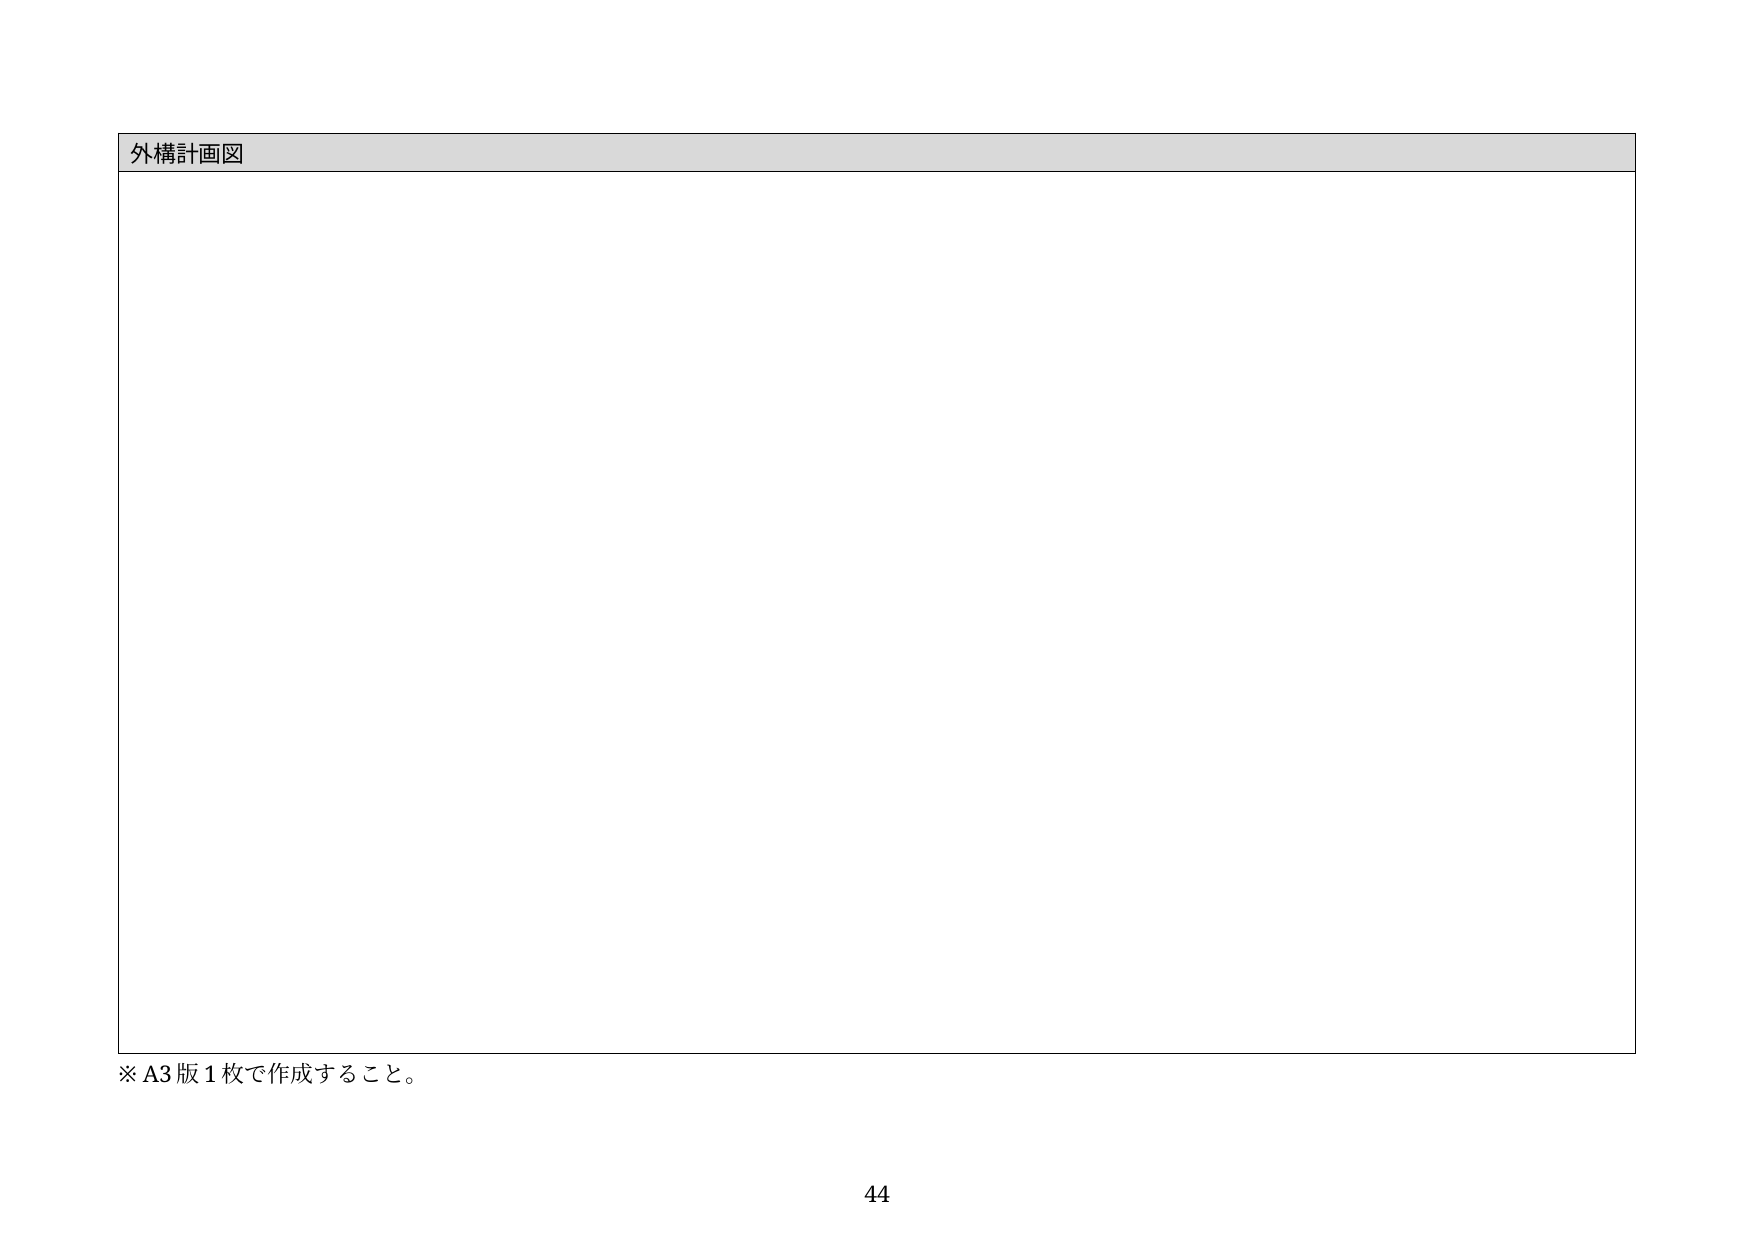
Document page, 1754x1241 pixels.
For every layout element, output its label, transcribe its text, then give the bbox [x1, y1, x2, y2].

text ※ A3版1枚で作成すること。 [118, 1054, 1636, 1091]
table_cell [119, 172, 1635, 1053]
table_header 外構計画図 [119, 134, 1635, 171]
